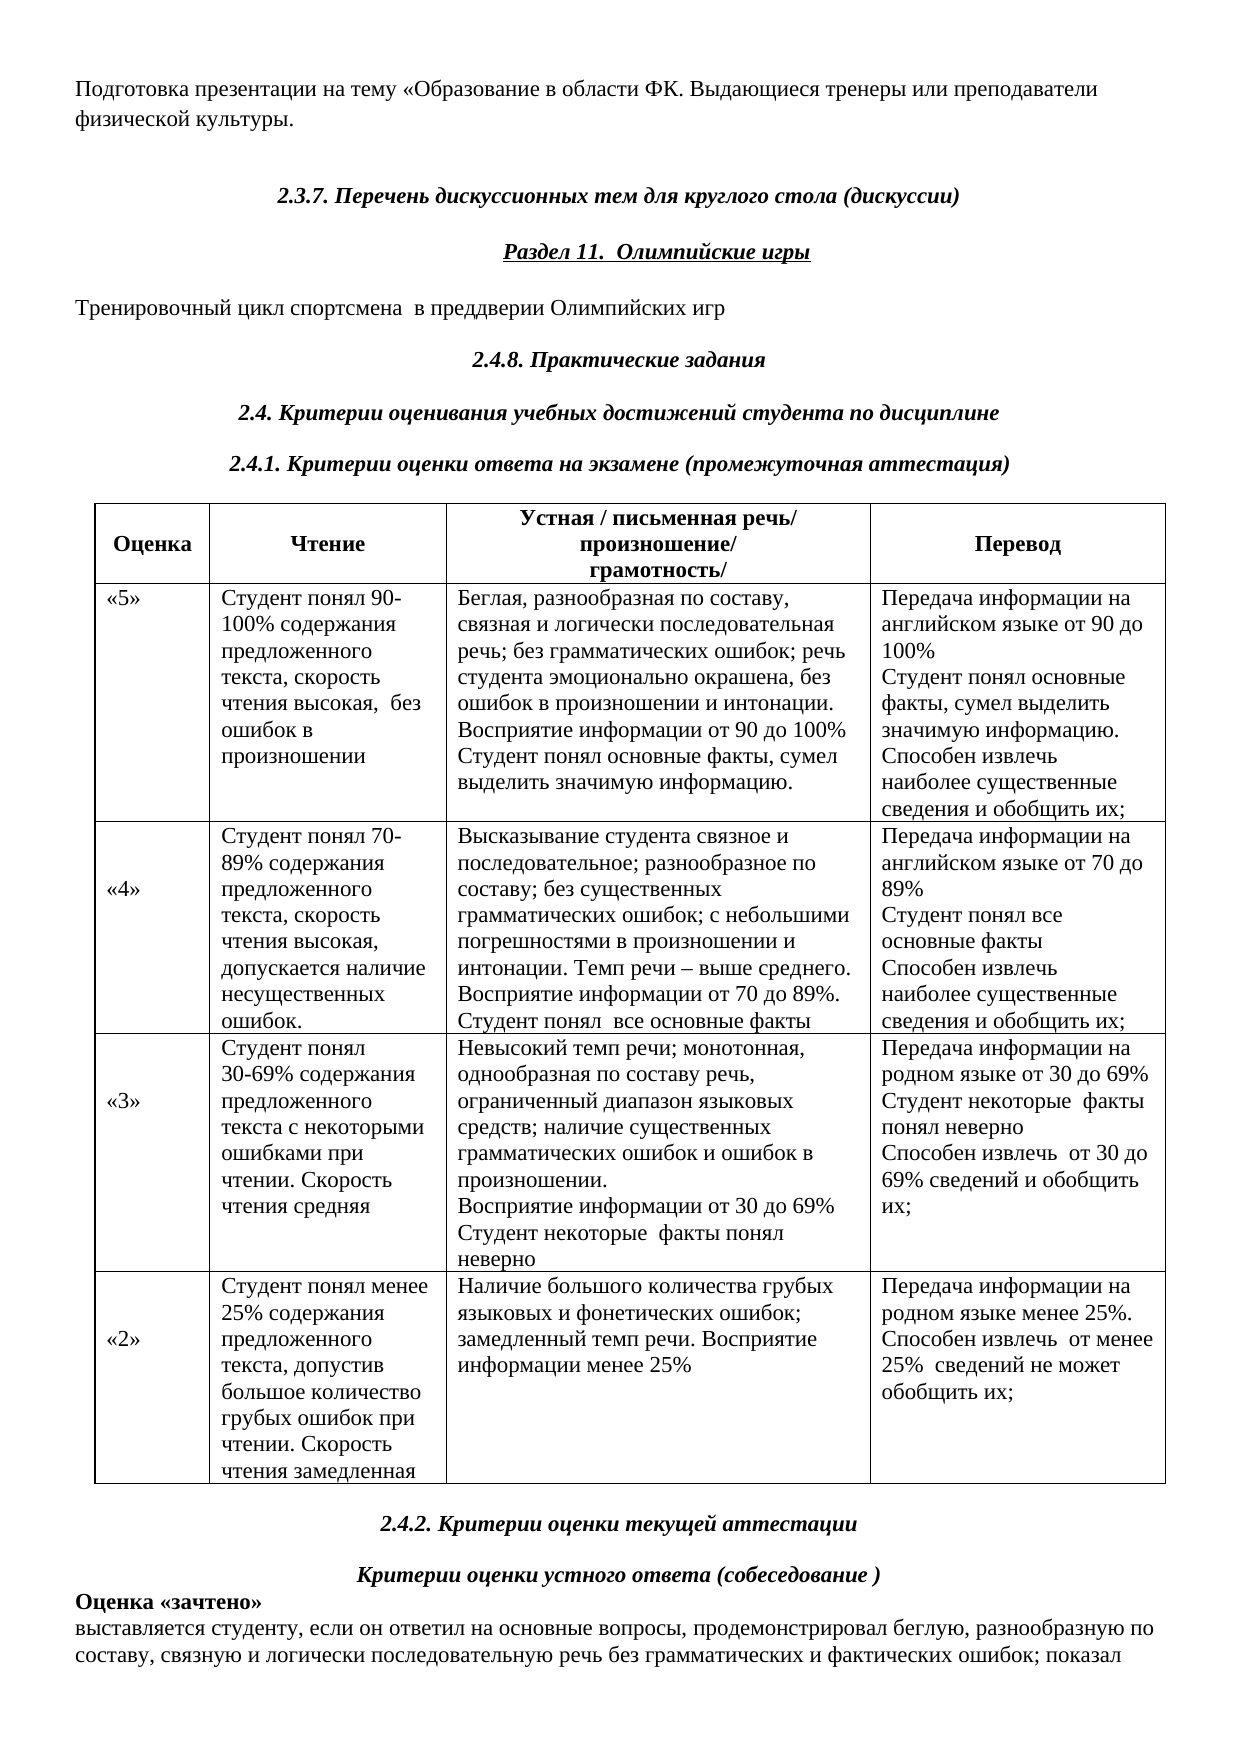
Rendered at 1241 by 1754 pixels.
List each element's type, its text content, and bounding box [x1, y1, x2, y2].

table_cell Беглая, разнообразная по составу, связная и логически последовательная речь; без грамматических ошибок; речь студента эмоционально окрашена, без ошибок в произношении и интонации. Восприятие информации от 90 до 100% Студент понял основные факты, сумел выделить значимую информацию. [447, 584, 870, 821]
table_cell «5» [96, 584, 209, 821]
text Раздел 11. Олимпийские игры [150, 238, 1165, 264]
table_cell Студент понял 70-89% содержания предложенного текста, скорость чтения высокая, допускается наличие несущественных ошибок. [210, 822, 446, 1033]
table_cell Передача информации на английском языке от 90 до 100% Студент понял основные факты, сумел выделить значимую информацию. Способен извлечь наиболее существенные сведения и обобщить их; [871, 584, 1165, 821]
table_header Перевод [871, 504, 1165, 583]
table_header Чтение [210, 504, 446, 583]
table_cell Передача информации на родном языке менее 25%. Способен извлечь от менее 25% сведений не может обобщить их; [871, 1272, 1165, 1483]
text 2.4. Критерии оценивания учебных достижений студента по дисциплине [75, 399, 1165, 425]
table_cell Студент понял менее 25% содержания предложенного текста, допустив большое количество грубых ошибок при чтении. Скорость чтения замедленная [210, 1272, 446, 1483]
table_cell Наличие большого количества грубых языковых и фонетических ошибок; замедленный темп речи. Восприятие информации менее 25% [447, 1272, 870, 1483]
table_header Оценка [96, 504, 209, 583]
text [75, 1614, 1165, 1667]
table_cell Студент понял 90-100% содержания предложенного текста, скорость чтения высокая, без ошибок в произношении [210, 584, 446, 821]
text 2.3.7. Перечень дискуссионных тем для круглого стола (дискуссии) [75, 183, 1165, 209]
table_cell Студент понял 30-69% содержания предложенного текста с некоторыми ошибками при чтении. Скорость чтения средняя [210, 1034, 446, 1271]
text Подготовка презентации на тему «Образование в области ФК. Выдающиеся тренеры или преподаватели физической культуры. [75, 75, 1165, 132]
table_cell «3» [96, 1034, 209, 1271]
table_cell Невысокий темп речи; монотонная, однообразная по составу речь, ограниченный диапазон языковых средств; наличие существенных грамматических ошибок и ошибок в произношении. Восприятие информации от 30 до 69% Студент некоторые факты понял неверно [447, 1034, 870, 1271]
text 2.4.2. Критерии оценки текущей аттестации [75, 1511, 1165, 1537]
table_cell Высказывание студента связное и последовательное; разнообразное по составу; без существенных грамматических ошибок; с небольшими погрешностями в произношении и интонации. Темп речи – выше среднего. Восприятие информации от 70 до 89%. Студент понял все основные факты [447, 822, 870, 1033]
table_cell Передача информации на родном языке от 30 до 69% Студент некоторые факты понял неверно Способен извлечь от 30 до 69% сведений и обобщить их; [871, 1034, 1165, 1271]
table_cell «4» [96, 822, 209, 1033]
text 2.4.8. Практические задания [75, 346, 1165, 373]
table_header Устная / письменная речь/ произношение/ грамотность/ [447, 504, 870, 583]
table_cell «2» [96, 1272, 209, 1483]
text Оценка «зачтено» [75, 1588, 1165, 1614]
text 2.4.1. Критерии оценки ответа на экзамене (промежуточная аттестация) [75, 450, 1165, 476]
table_cell Передача информации на английском языке от 70 до 89% Студент понял все основные факты Способен извлечь наиболее существенные сведения и обобщить их; [871, 822, 1165, 1033]
text Тренировочный цикл спортсмена в преддверии Олимпийских игр [75, 294, 1165, 320]
text Критерии оценки устного ответа (собеседование ) [75, 1562, 1165, 1588]
